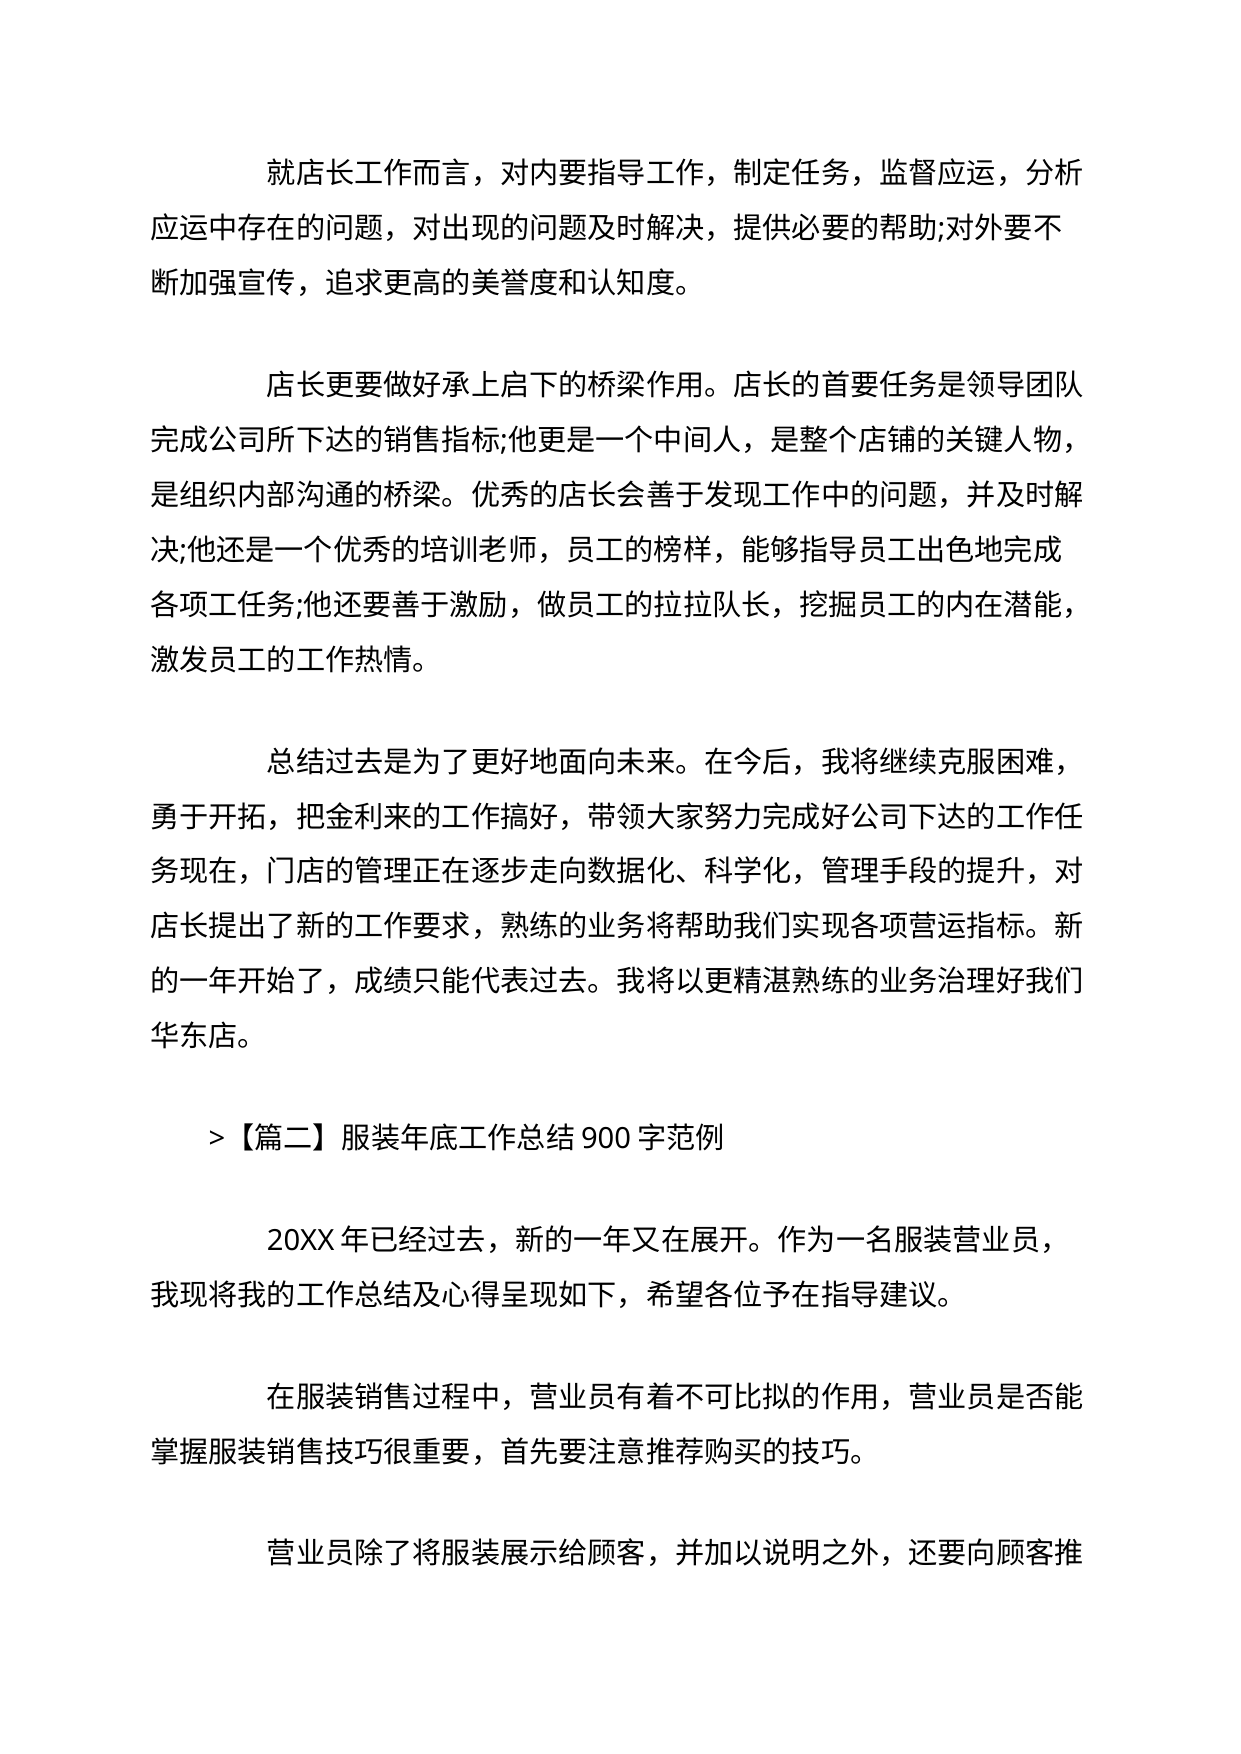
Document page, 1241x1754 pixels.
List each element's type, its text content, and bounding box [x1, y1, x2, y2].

text >【篇二】服装年底工作总结900字范例 [150, 1114, 1090, 1157]
text 在服装销售过程中，营业员有着不可比拟的作用，营业员是否能掌握服装销售技巧很重要，首先要注意推荐购买的技巧。 [150, 1373, 1090, 1470]
text 20XX年已经过去，新的一年又在展开。作为一名服装营业员，我现将我的工作总结及心得呈现如下，希望各位予在指导建议。 [150, 1216, 1090, 1314]
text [150, 1530, 1090, 1572]
text 店长更要做好承上启下的桥梁作用。店长的首要任务是领导团队完成公司所下达的销售指标;他更是一个中间人，是整个店铺的关键人物，是组织内部沟通的桥梁。优秀的店长会善于发现工作中的问题，并及时解决;他还是一个优秀的培训老师，员工的榜样，能够指导员工出色地完成各项工任务;他还要善于激励，做员工的拉拉队长，挖掘员工的内在潜能，激发员工的工作热情。 [150, 362, 1090, 679]
text 就店长工作而言，对内要指导工作，制定任务，监督应运，分析应运中存在的问题，对出现的问题及时解决，提供必要的帮助;对外要不断加强宣传，追求更高的美誉度和认知度。 [150, 150, 1090, 302]
text 总结过去是为了更好地面向未来。在今后，我将继续克服困难，勇于开拓，把金利来的工作搞好，带领大家努力完成好公司下达的工作任务现在，门店的管理正在逐步走向数据化、科学化，管理手段的提升，对店长提出了新的工作要求，熟练的业务将帮助我们实现各项营运指标。新的一年开始了，成绩只能代表过去。我将以更精湛熟练的业务治理好我们华东店。 [150, 738, 1090, 1055]
